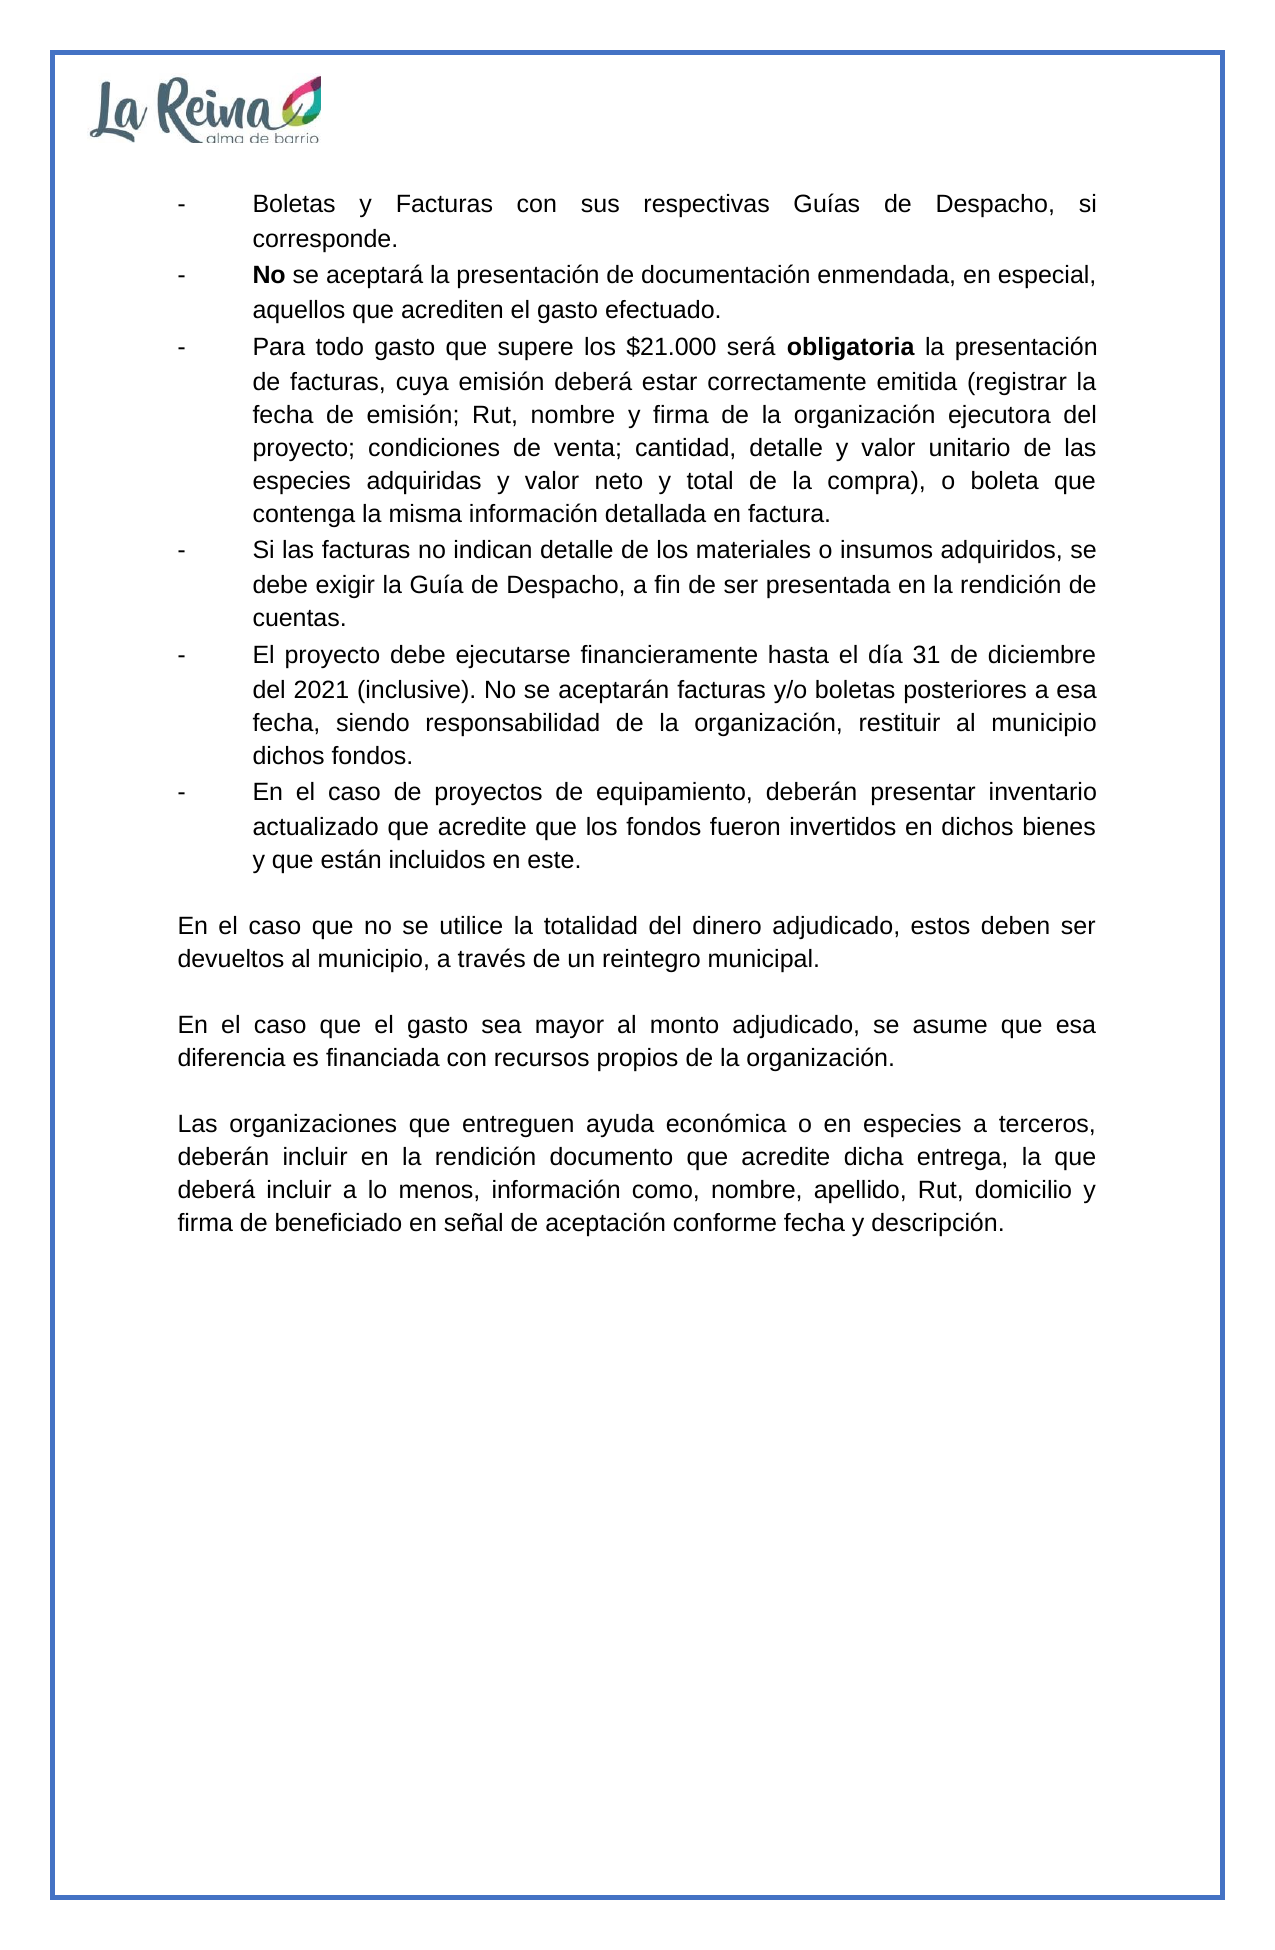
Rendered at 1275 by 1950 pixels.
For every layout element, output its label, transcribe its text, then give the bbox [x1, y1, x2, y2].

text Las organizaciones que entreguen ayuda económica o en especies a terceros, deberán incluir en la rendición documento que acredite dicha entrega, la que deberá incluir a lo menos, información como, nombre, apellido, Rut, domicilio y firma de beneficiado en señal de aceptación conforme fecha y descripción. [177, 1109, 1098, 1237]
list En el caso de proyectos de equipamiento, deberán presentar inventario actualizado que acredite que los fondos fueron invertidos en dichos bienes y que están incluidos en este. [177, 774, 1098, 874]
list El proyecto debe ejecutarse financieramente hasta el día 31 de diciembre del 2021 (inclusive). No se aceptarán facturas y/o boletas posteriores a esa fecha, siendo responsabilidad de la organización, restituir al municipio dichos fondos. [177, 636, 1098, 769]
text En el caso que el gasto sea mayor al monto adjudicado, se asume que esa diferencia es financiada con recursos propios de la organización. [177, 1010, 1098, 1072]
list Para todo gasto que supere los $21.000 será obligatoria la presentación de facturas, cuya emisión deberá estar correctamente emitida (registrar la fecha de emisión; Rut, nombre y firma de la organización ejecutora del proyecto; condiciones de venta; cantidad, detalle y valor unitario de las especies adquiridas y valor neto y total de la compra), o boleta que contenga la misma información detallada en factura. [177, 328, 1098, 528]
list Si las facturas no indican detalle de los materiales o insumos adquiridos, se debe exigir la Guía de Despacho, a fin de ser presentada en la rendición de cuentas. [177, 532, 1098, 632]
list Boletas y Facturas con sus respectivas Guías de Despacho, si corresponde. [177, 186, 1098, 253]
list No se aceptará la presentación de documentación enmendada, en especial, aquellos que acrediten el gasto efectuado. [177, 257, 1098, 324]
text En el caso que no se utilice la totalidad del dinero adjudicado, estos deben ser devueltos al municipio, a través de un reintegro municipal. [177, 911, 1098, 973]
picture [86, 73, 321, 142]
